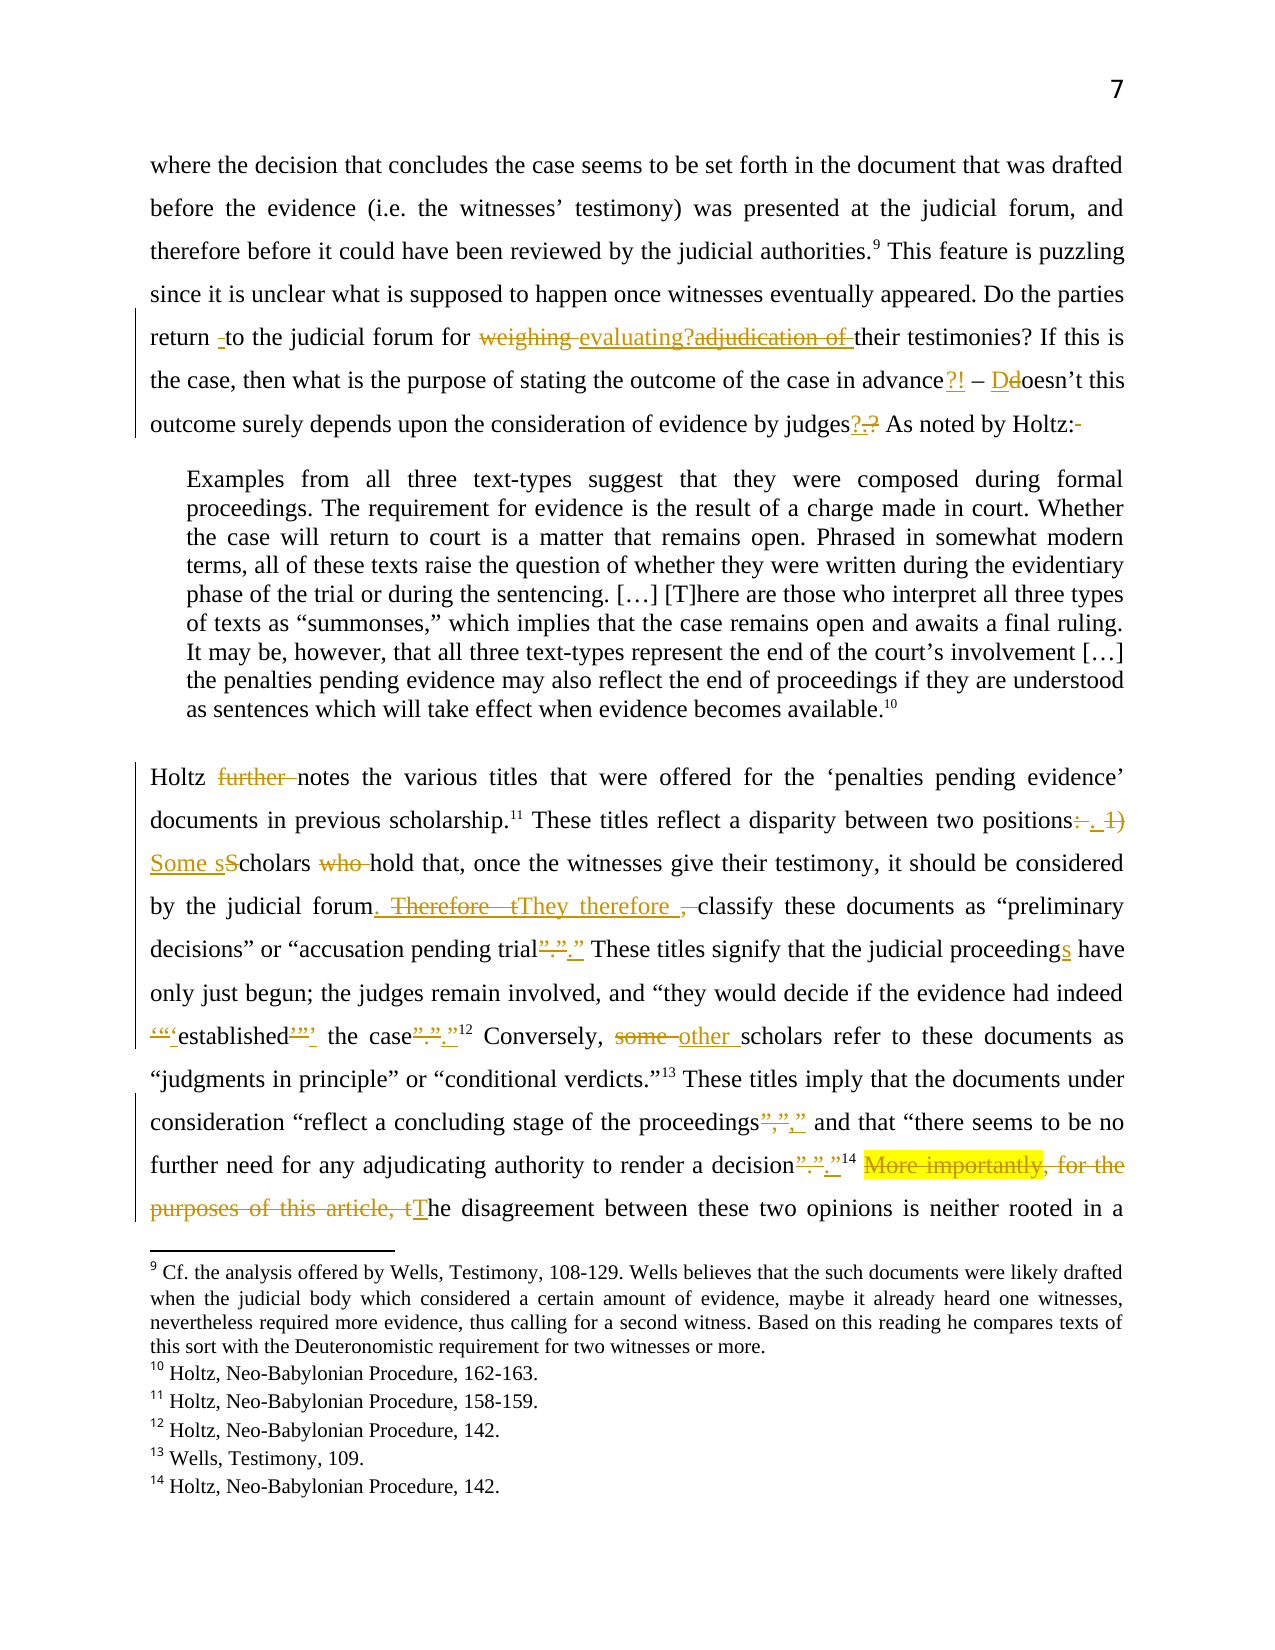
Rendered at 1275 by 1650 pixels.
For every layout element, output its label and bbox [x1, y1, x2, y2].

text [150, 150, 1125, 437]
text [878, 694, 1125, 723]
text [150, 762, 1125, 1222]
